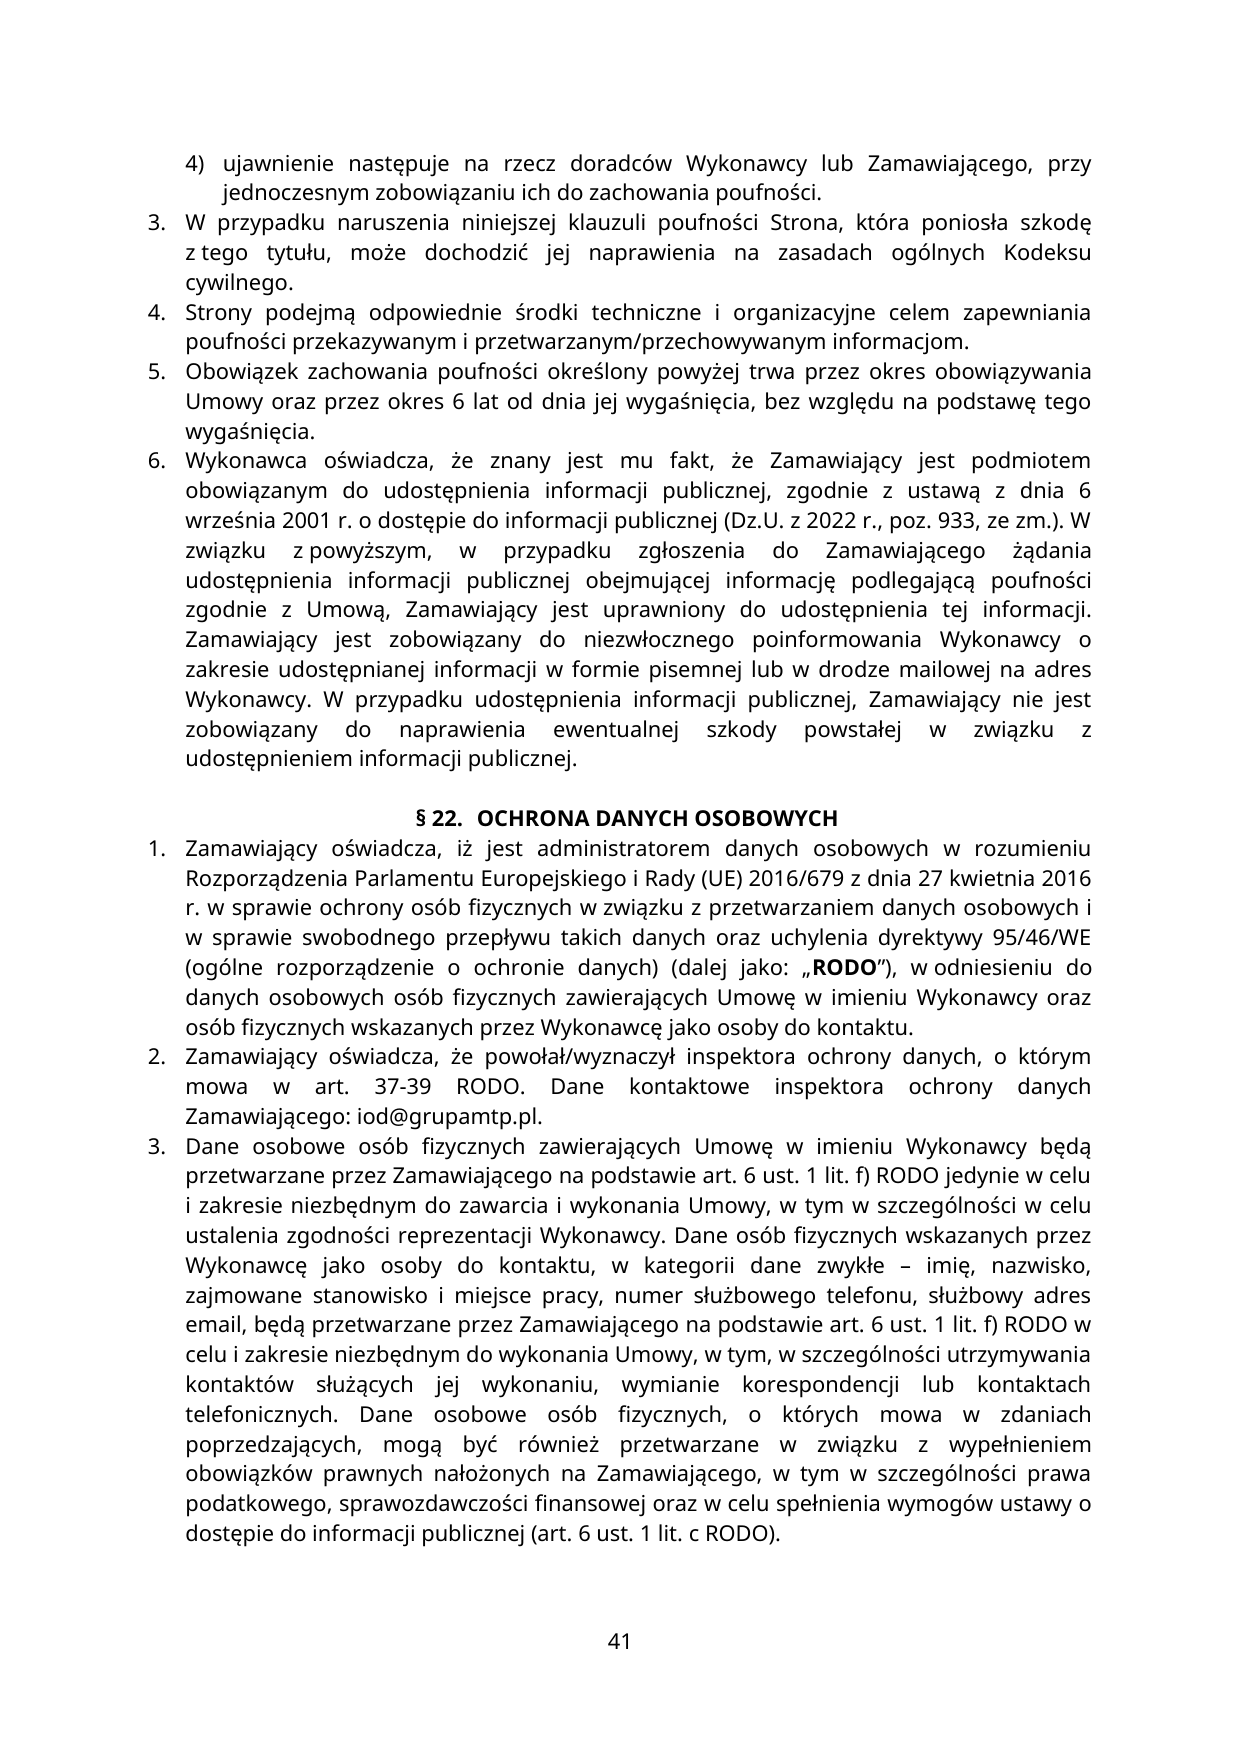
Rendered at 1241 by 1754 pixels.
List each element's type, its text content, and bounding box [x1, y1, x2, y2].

list Zamawiający oświadcza, że powołał/wyznaczył inspektora ochrony danych, o którym mowa w art. 37-39 RODO. Dane kontaktowe inspektora ochrony danych Zamawiającego: iod@grupamtp.pl. [148, 1041, 1093, 1131]
list Zamawiający oświadcza, iż jest administratorem danych osobowych w rozumieniu Rozporządzenia Parlamentu Europejskiego i Rady (UE) 2016/679 z dnia 27 kwietnia 2016 r. w sprawie ochrony osób fizycznych w związku z przetwarzaniem danych osobowych i w sprawie swobodnego przepływu takich danych oraz uchylenia dyrektywy 95/46/WE (ogólne rozporządzenie o ochronie danych) (dalej jako: „RODO”), w odniesieniu do danych osobowych osób fizycznych zawierających Umowę w imieniu Wykonawcy oraz osób fizycznych wskazanych przez Wykonawcę jako osoby do kontaktu. [148, 833, 1093, 1041]
list Dane osobowe osób fizycznych zawierających Umowę w imieniu Wykonawcy będą przetwarzane przez Zamawiającego na podstawie art. 6 ust. 1 lit. f) RODO jedynie w celu i zakresie niezbędnym do zawarcia i wykonania Umowy, w tym w szczególności w celu ustalenia zgodności reprezentacji Wykonawcy. Dane osób fizycznych wskazanych przez Wykonawcę jako osoby do kontaktu, w kategorii dane zwykłe – imię, nazwisko, zajmowane stanowisko i miejsce pracy, numer służbowego telefonu, służbowy adres email, będą przetwarzane przez Zamawiającego na podstawie art. 6 ust. 1 lit. f) RODO w celu i zakresie niezbędnym do wykonania Umowy, w tym, w szczególności utrzymywania kontaktów służących jej wykonaniu, wymianie korespondencji lub kontaktach telefonicznych. Dane osobowe osób fizycznych, o których mowa w zdaniach poprzedzających, mogą być również przetwarzane w związku z wypełnieniem obowiązków prawnych nałożonych na Zamawiającego, w tym w szczególności prawa podatkowego, sprawozdawczości finansowej oraz w celu spełnienia wymogów ustawy o dostępie do informacji publicznej (art. 6 ust. 1 lit. c RODO). [148, 1131, 1093, 1548]
list Obowiązek zachowania poufności określony powyżej trwa przez okres obowiązywania Umowy oraz przez okres 6 lat od dnia jej wygaśnięcia, bez względu na podstawę tego wygaśnięcia. [148, 356, 1093, 446]
list Wykonawca oświadcza, że znany jest mu fakt, że Zamawiający jest podmiotem obowiązanym do udostępnienia informacji publicznej, zgodnie z ustawą z dnia 6 września 2001 r. o dostępie do informacji publicznej (Dz.U. z 2022 r., poz. 933, ze zm.). W związku z powyższym, w przypadku zgłoszenia do Zamawiającego żądania udostępnienia informacji publicznej obejmującej informację podlegającą poufności zgodnie z Umową, Zamawiający jest uprawniony do udostępnienia tej informacji. Zamawiający jest zobowiązany do niezwłocznego poinformowania Wykonawcy o zakresie udostępnianej informacji w formie pisemnej lub w drodze mailowej na adres Wykonawcy. W przypadku udostępnienia informacji publicznej, Zamawiający nie jest zobowiązany do naprawienia ewentualnej szkody powstałej w związku z udostępnieniem informacji publicznej. [148, 446, 1093, 773]
list W przypadku naruszenia niniejszej klauzuli poufności Strona, która poniosła szkodę z tego tytułu, może dochodzić jej naprawienia na zasadach ogólnych Kodeksu cywilnego. [148, 207, 1093, 297]
list OCHRONA danych osobowych [185, 803, 1093, 833]
list Strony podejmą odpowiednie środki techniczne i organizacyjne celem zapewniania poufności przekazywanym i przetwarzanym/przechowywanym informacjom. [148, 297, 1093, 356]
list ujawnienie następuje na rzecz doradców Wykonawcy lub Zamawiającego, przy jednoczesnym zobowiązaniu ich do zachowania poufności. [185, 148, 1093, 207]
